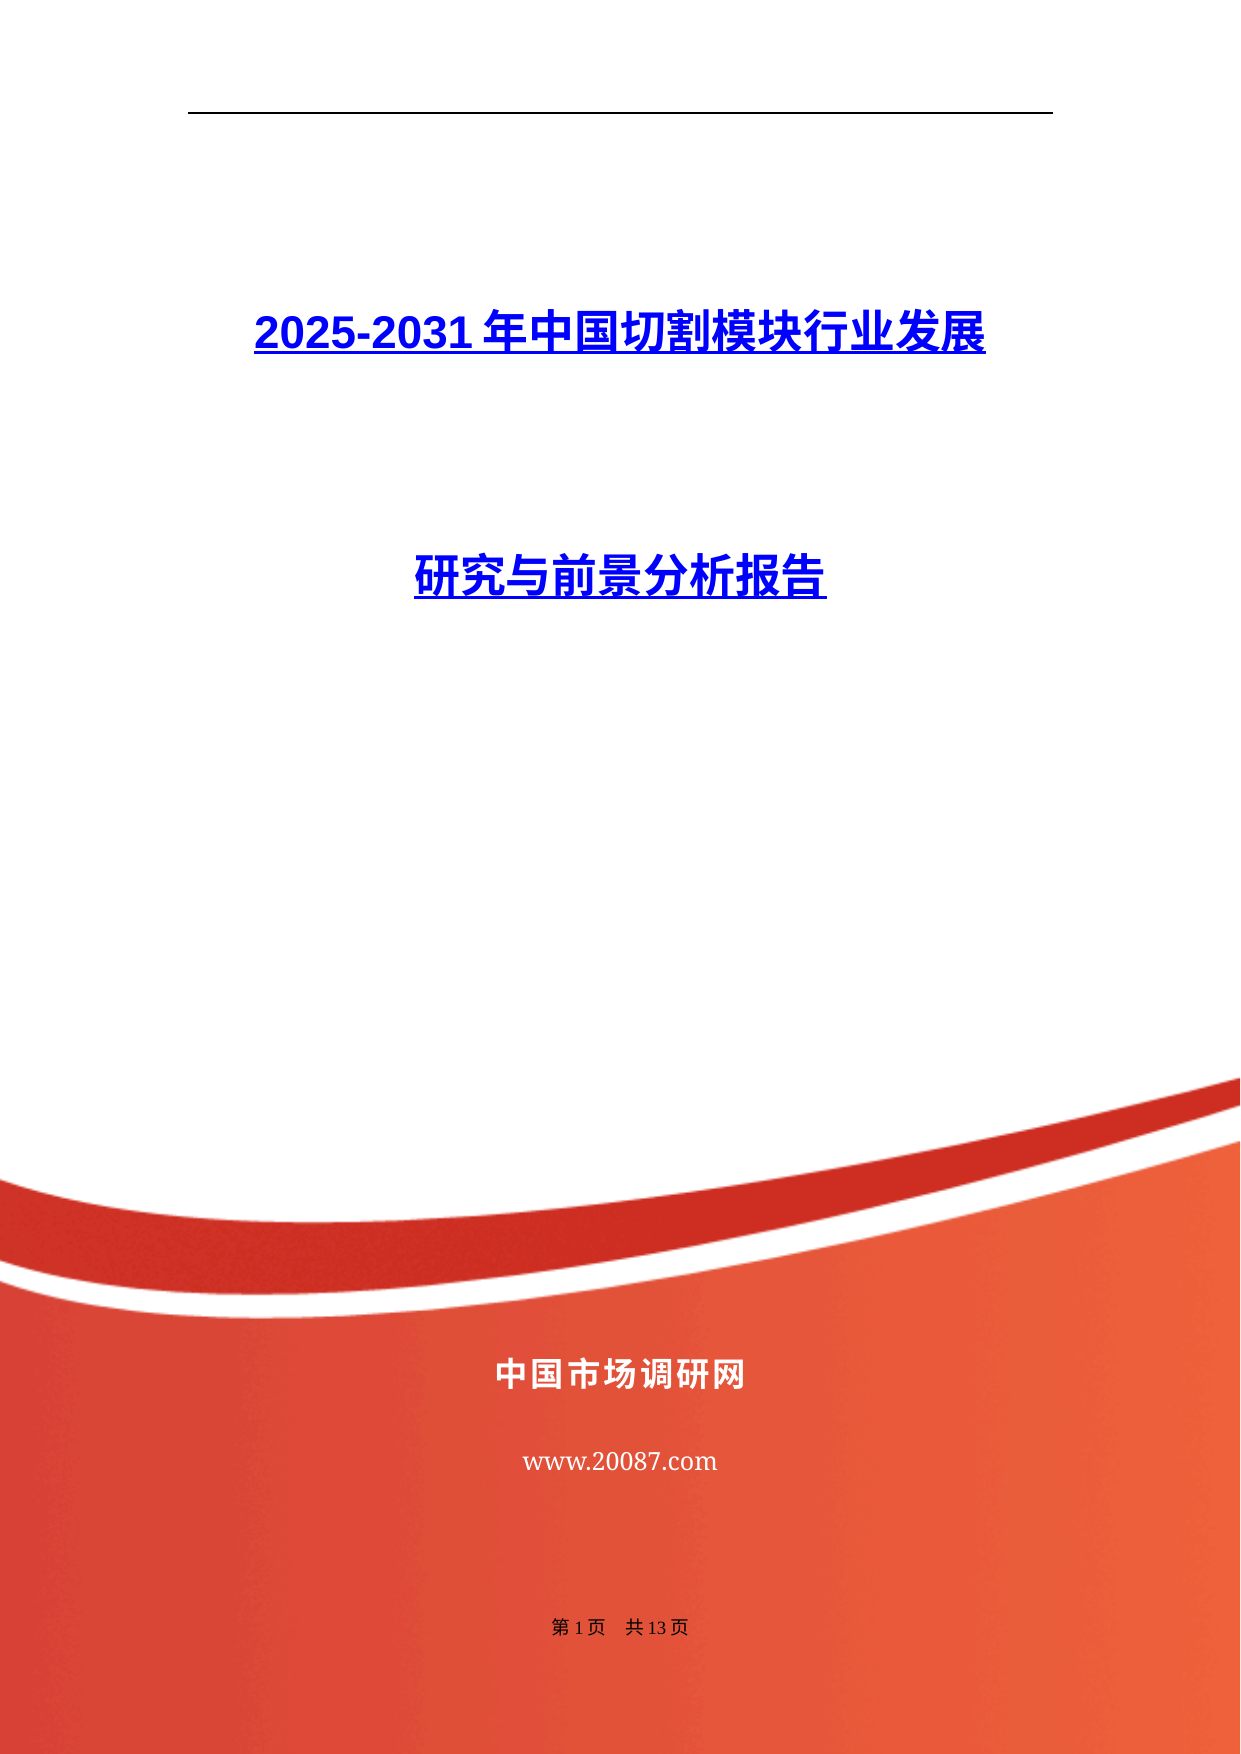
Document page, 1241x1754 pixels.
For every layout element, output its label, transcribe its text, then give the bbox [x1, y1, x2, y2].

subtitle 中国市场调研网 [187, 1339, 1053, 1404]
table_header 2025-2031年中国切割模块行业发展研究与前景分析报告 [188, 207, 1053, 773]
text www.20087.com [187, 1428, 1053, 1493]
picture [0, 1006, 1241, 1754]
